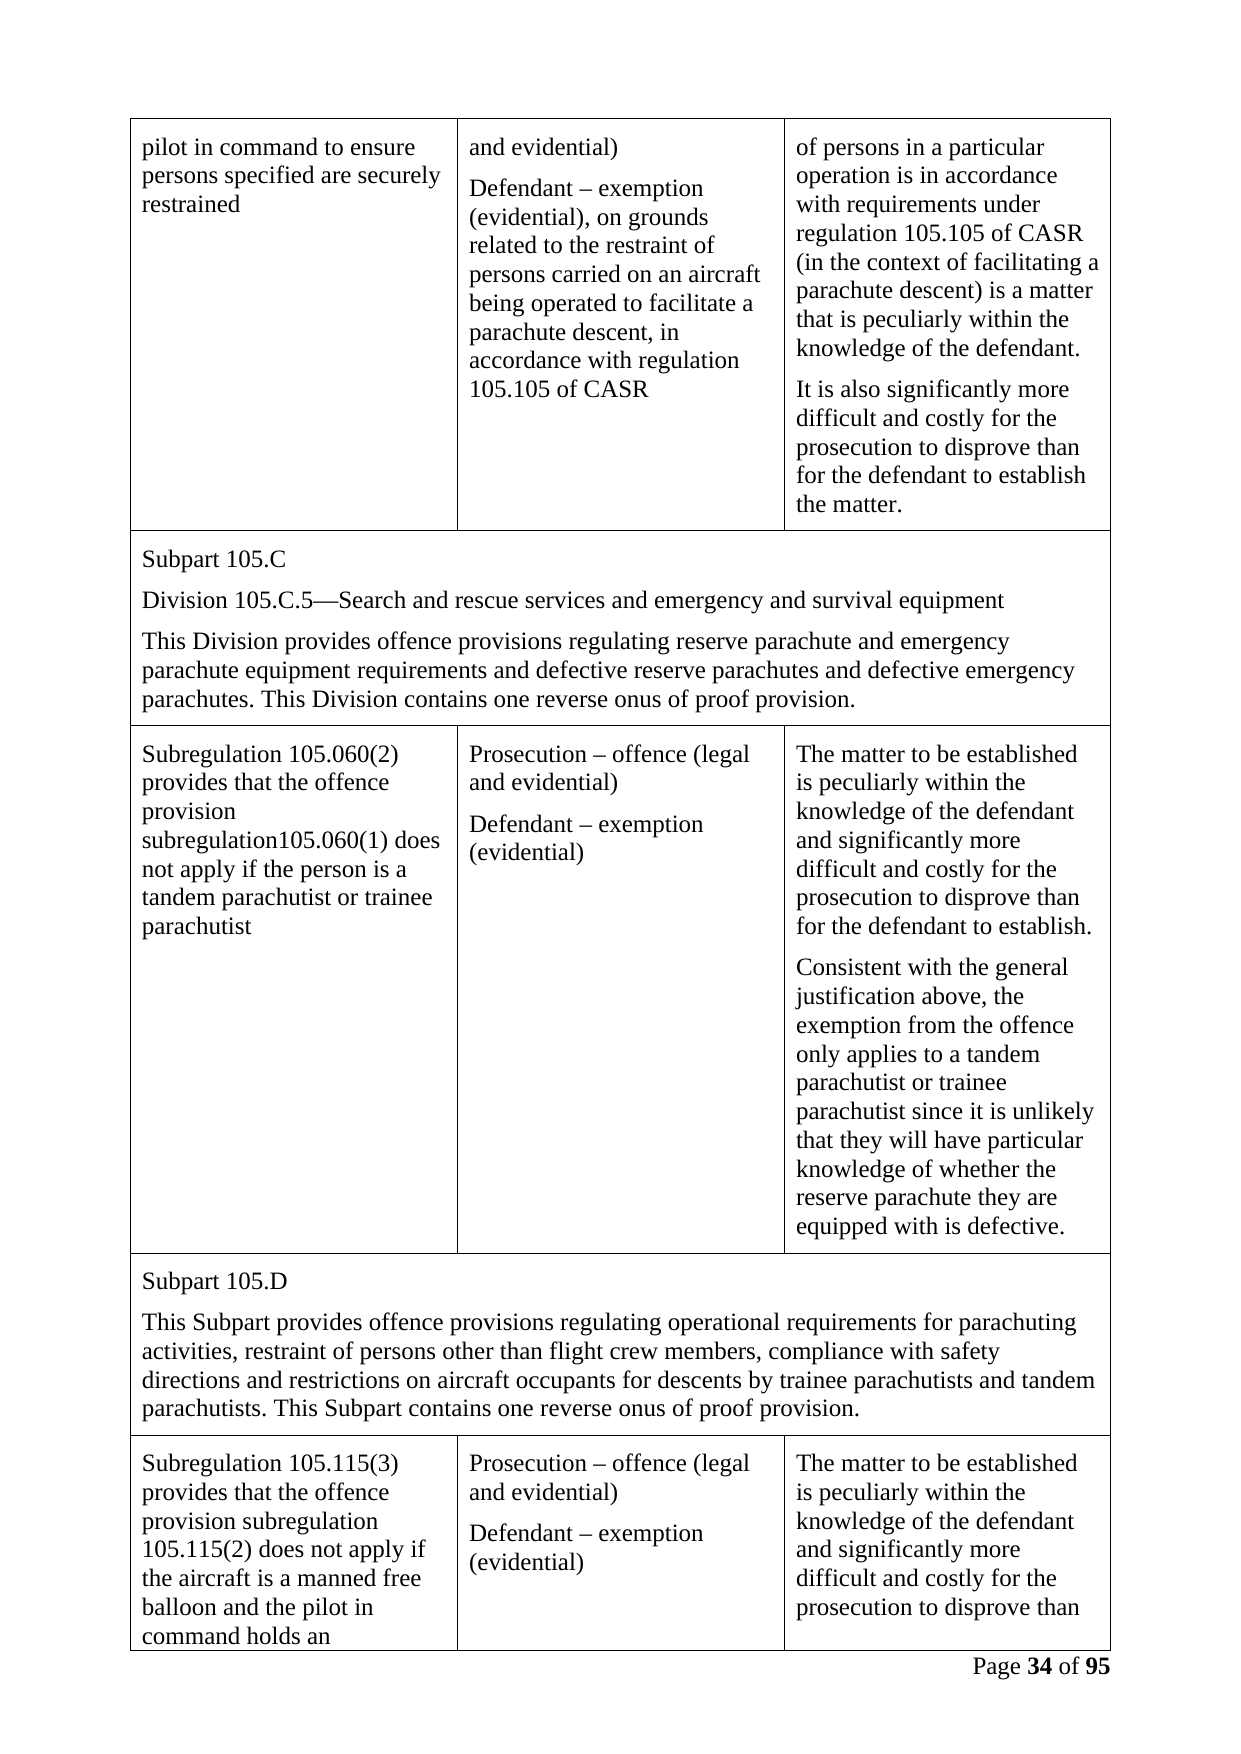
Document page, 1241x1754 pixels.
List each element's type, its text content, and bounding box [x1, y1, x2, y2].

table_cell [458, 119, 784, 530]
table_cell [785, 119, 1110, 530]
table_cell Subpart 105.D This Subpart provides offence provisions regulating operational requirements for parachuting activities, restraint of persons other than flight crew members, compliance with safety directions and restrictions on aircraft occupants for descents by trainee parachutists and tandem parachutists. This Subpart contains one reverse onus of proof provision. [131, 1254, 1110, 1435]
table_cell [131, 1436, 457, 1649]
table_cell Subpart 105.C Division 105.C.5—Search and rescue services and emergency and survival equipment This Division provides offence provisions regulating reserve parachute and emergency parachute equipment requirements and defective reserve parachutes and defective emergency parachutes. This Division contains one reverse onus of proof provision. [131, 531, 1110, 725]
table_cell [458, 1436, 784, 1649]
table_cell Prosecution – offence (legal and evidential) Defendant – exemption (evidential) [458, 726, 784, 1252]
table_cell Subregulation 105.060(2) provides that the offence provision subregulation105.060(1) does not apply if the person is a tandem parachutist or trainee parachutist [131, 726, 457, 1252]
table_cell The matter to be established is peculiarly within the knowledge of the defendant and significantly more difficult and costly for the prosecution to disprove than for the defendant to establish. Consistent with the general justification above, the exemption from the offence only applies to a tandem parachutist or trainee parachutist since it is unlikely that they will have particular knowledge of whether the reserve parachute they are equipped with is defective. [785, 726, 1110, 1252]
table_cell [785, 1436, 1110, 1649]
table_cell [131, 119, 457, 530]
